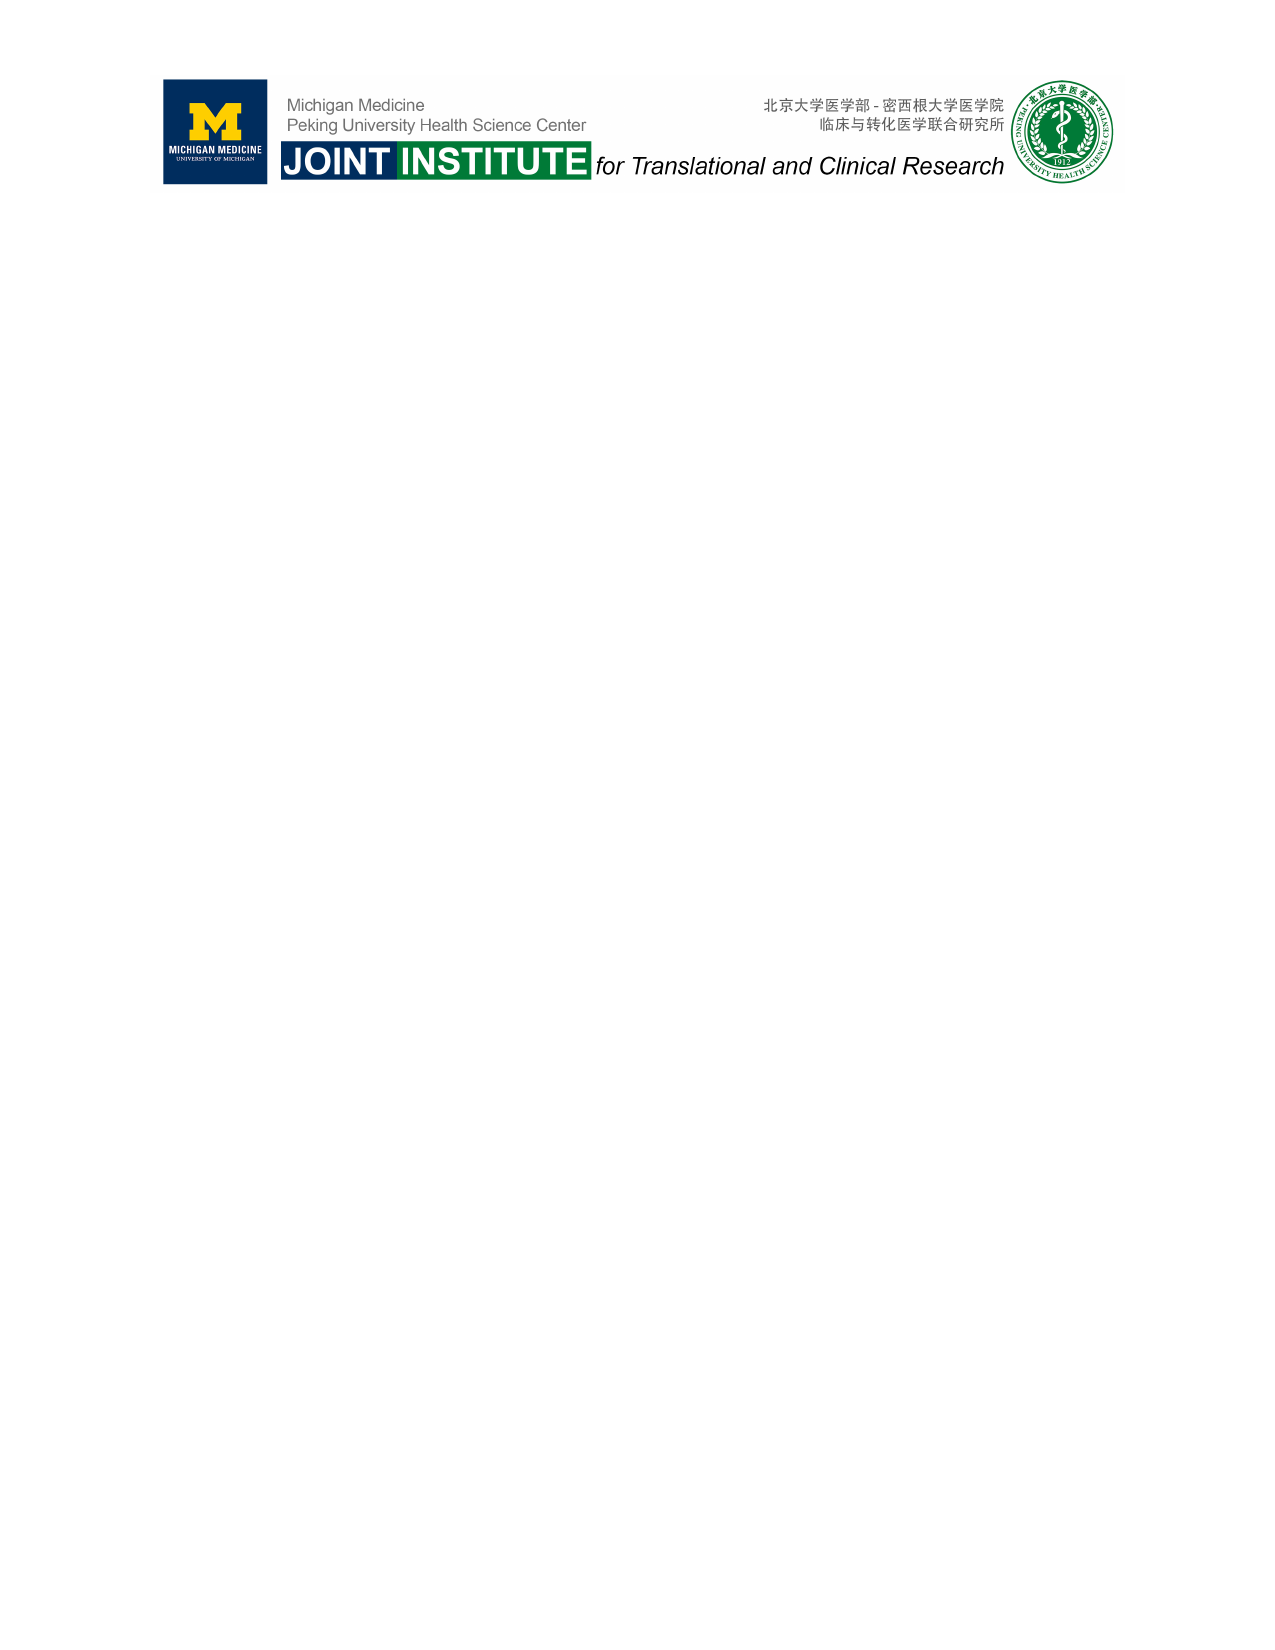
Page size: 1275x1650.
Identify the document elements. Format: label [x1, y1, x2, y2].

picture [150, 75, 1125, 193]
